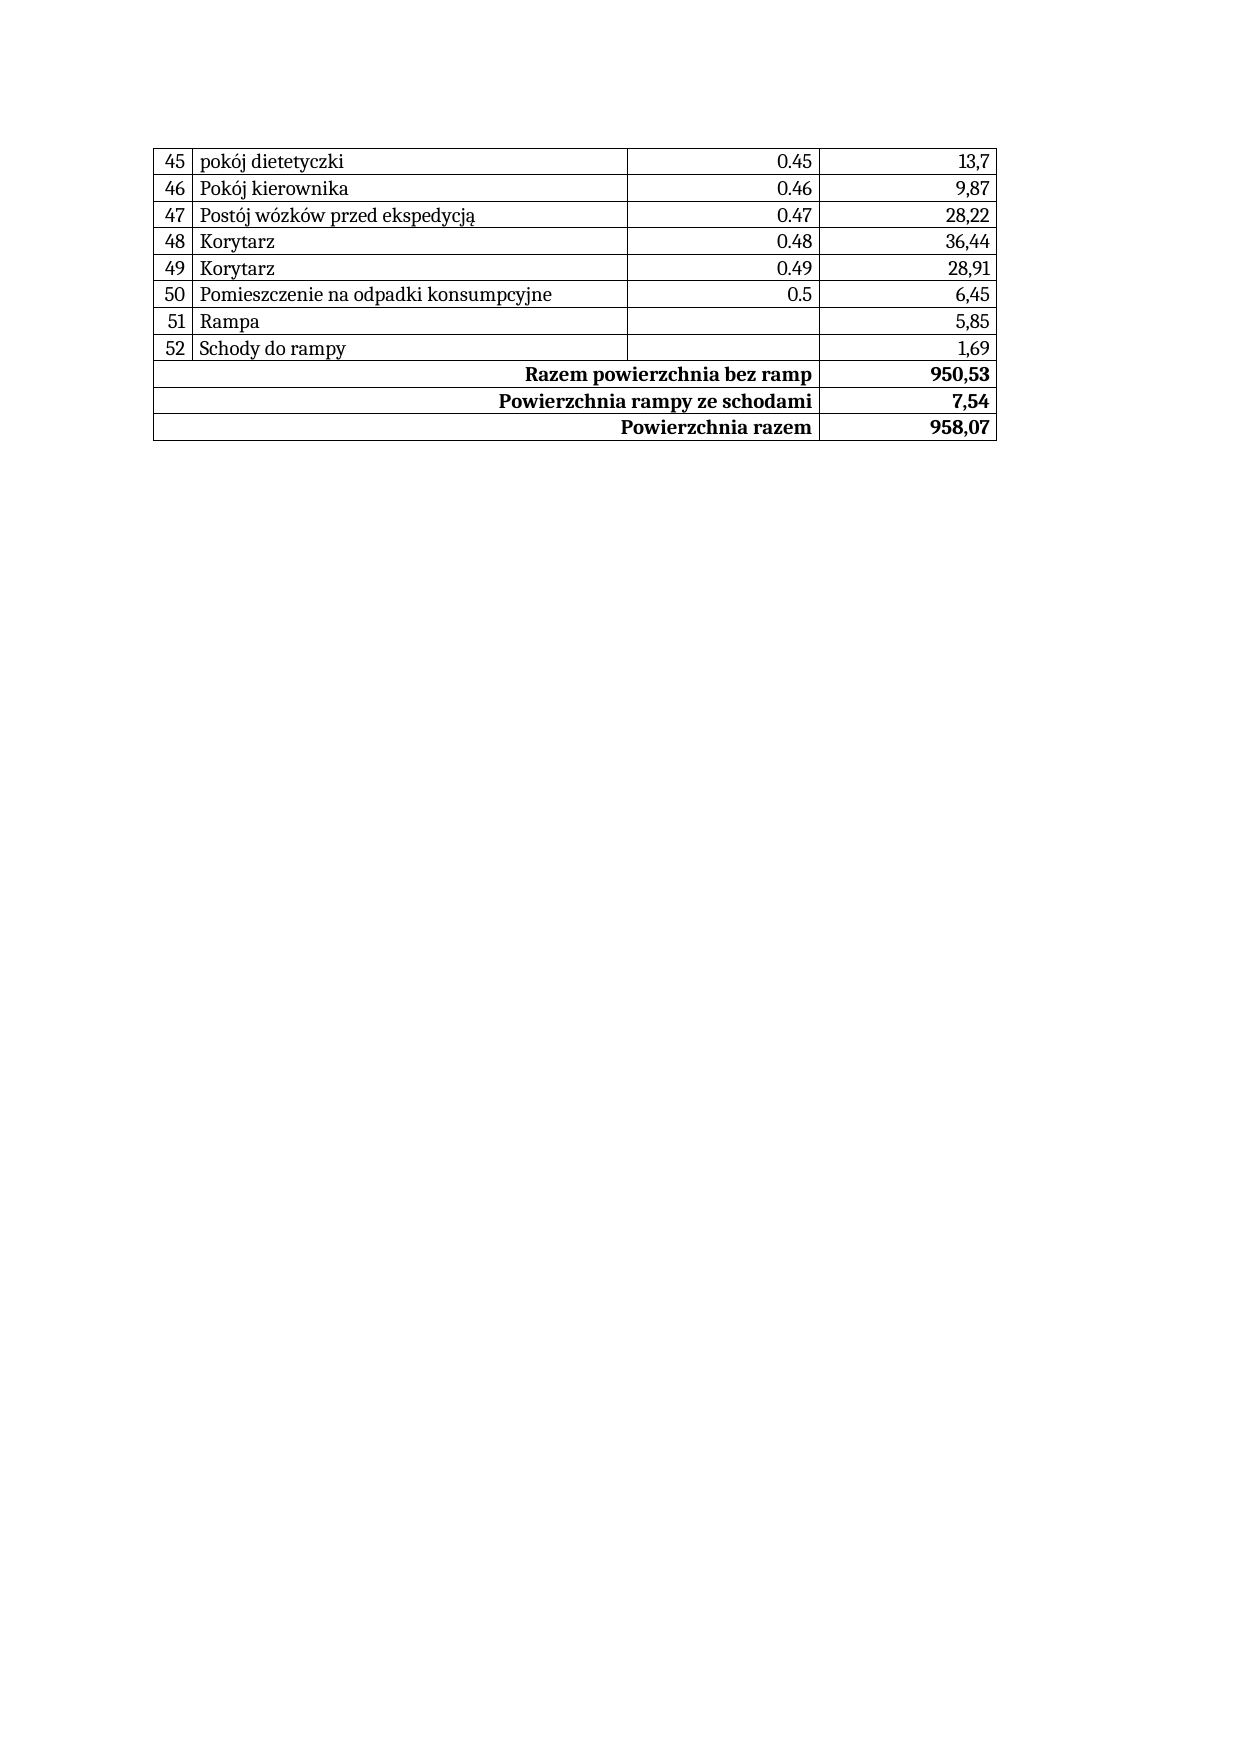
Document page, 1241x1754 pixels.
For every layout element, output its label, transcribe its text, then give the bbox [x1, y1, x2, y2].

table_cell Razem powierzchnia bez ramp [154, 361, 819, 387]
table_cell 6,45 [820, 281, 996, 307]
table_cell Rampa [193, 308, 627, 333]
table_cell 1,69 [820, 335, 996, 360]
table_cell Pokój kierownika [193, 175, 627, 201]
table_cell 36,44 [820, 228, 996, 254]
table_cell Powierzchnia rampy ze schodami [154, 388, 819, 413]
table_cell [628, 308, 819, 333]
table_cell 0.47 [628, 202, 819, 227]
table_cell 958,07 [820, 414, 996, 440]
table_cell Schody do rampy [193, 335, 627, 360]
table_cell 48 [154, 228, 192, 254]
table_cell 13,7 [820, 149, 996, 174]
table_cell 0.49 [628, 255, 819, 280]
table_cell Korytarz [193, 228, 627, 254]
table_cell [628, 335, 819, 360]
table_cell 5,85 [820, 308, 996, 333]
table_cell 50 [154, 281, 192, 307]
table_cell 0.45 [628, 149, 819, 174]
table_cell 28,22 [820, 202, 996, 227]
table_cell 52 [154, 335, 192, 360]
table_cell 0.5 [628, 281, 819, 307]
table_cell 45 [154, 149, 192, 174]
table_cell 0.46 [628, 175, 819, 201]
table_cell 28,91 [820, 255, 996, 280]
table_cell 49 [154, 255, 192, 280]
table_cell 0.48 [628, 228, 819, 254]
table_cell 9,87 [820, 175, 996, 201]
table_cell 47 [154, 202, 192, 227]
table_cell Korytarz [193, 255, 627, 280]
table_cell pokój dietetyczki [193, 149, 627, 174]
table_cell 7,54 [820, 388, 996, 413]
table_cell 51 [154, 308, 192, 333]
table_cell 950,53 [820, 361, 996, 387]
table_cell Postój wózków przed ekspedycją [193, 202, 627, 227]
table_cell 46 [154, 175, 192, 201]
table_cell Powierzchnia razem [154, 414, 819, 440]
table_cell Pomieszczenie na odpadki konsumpcyjne [193, 281, 627, 307]
